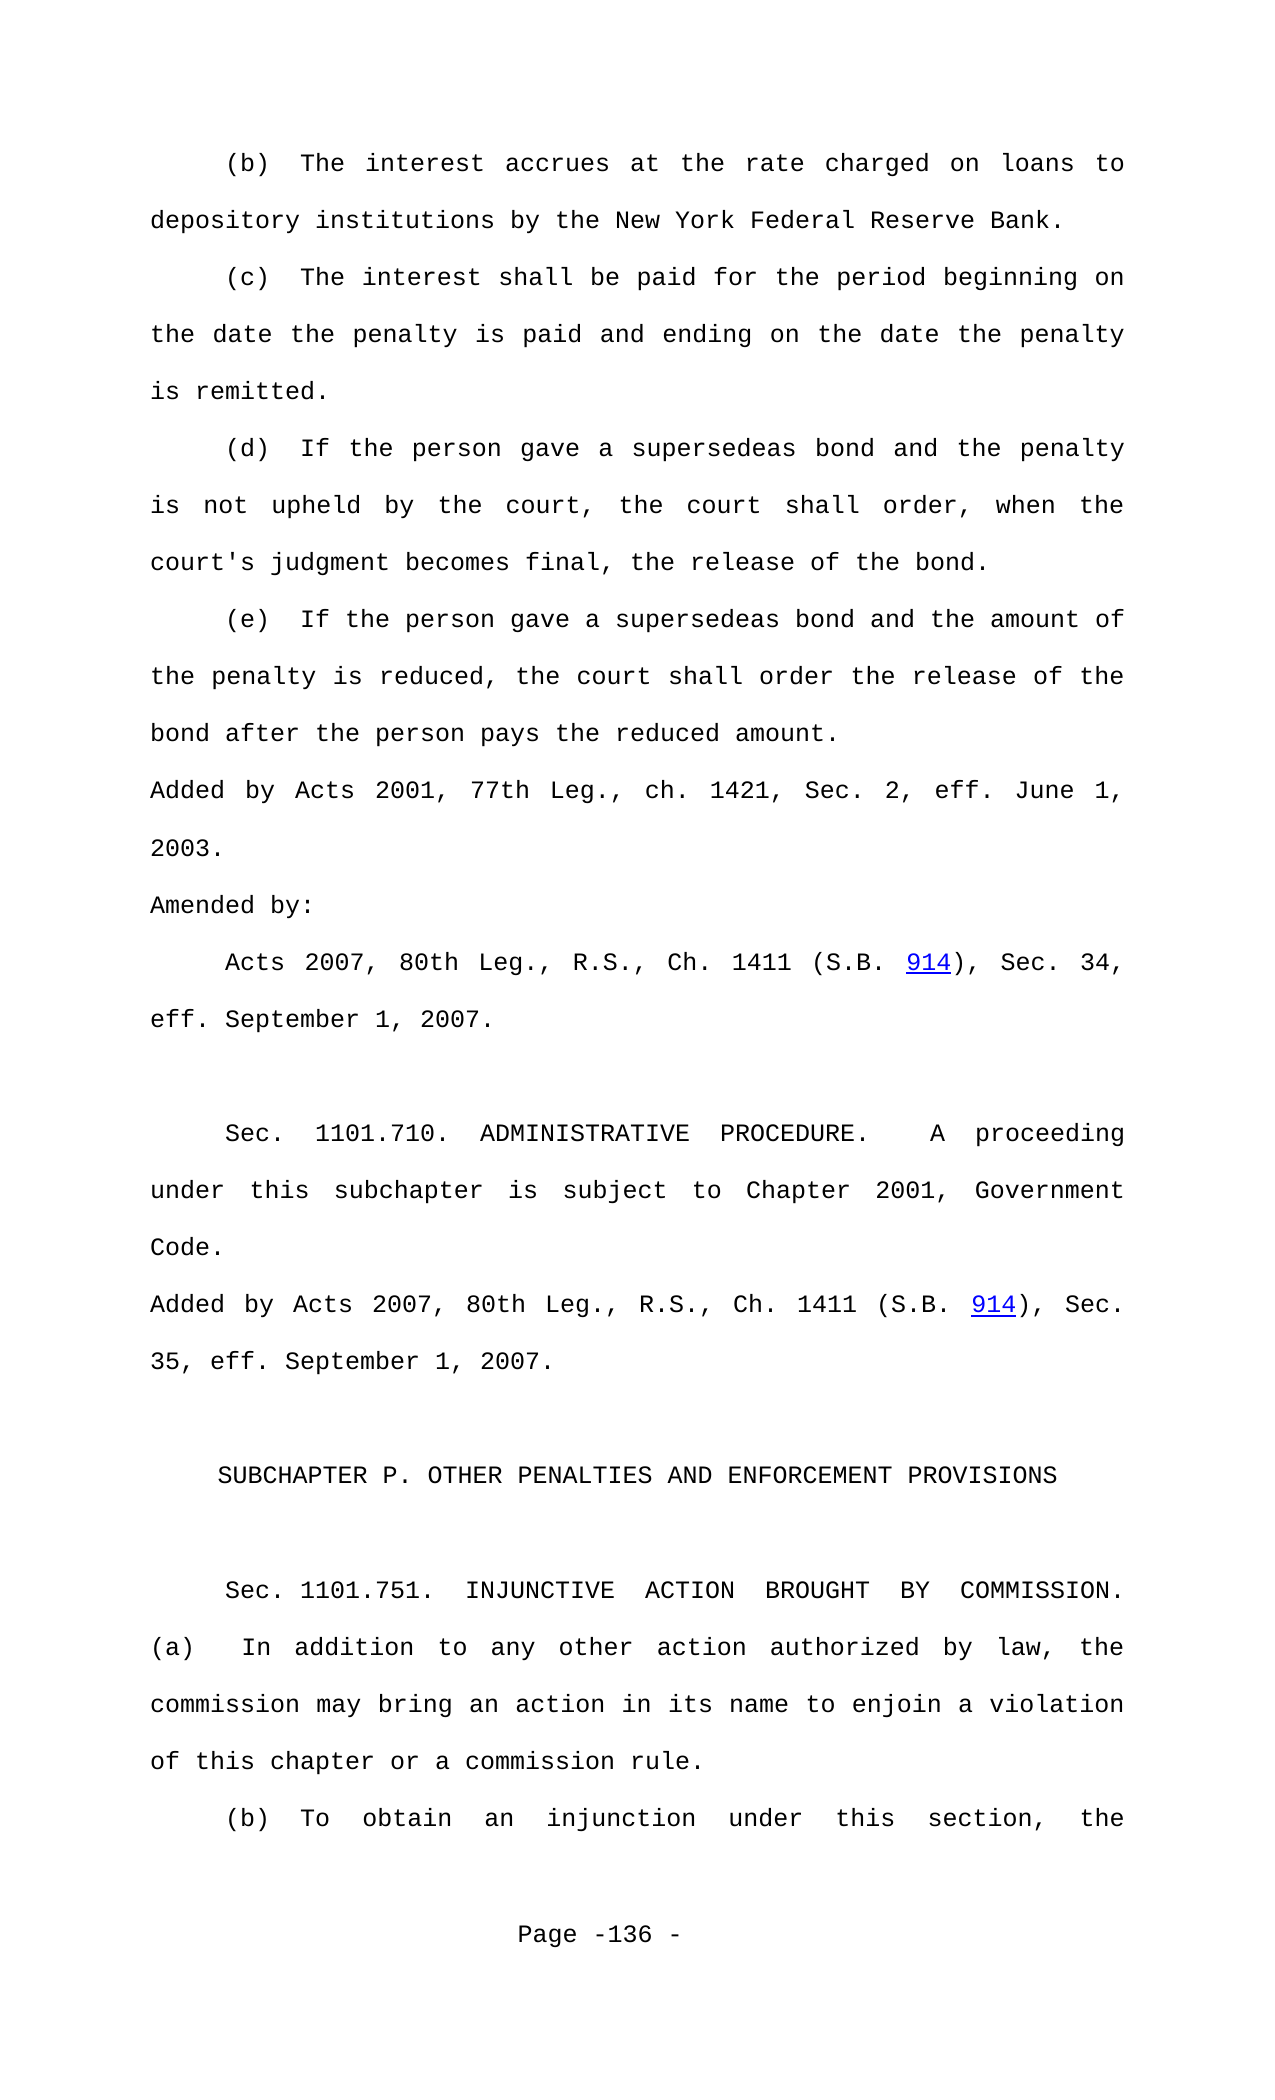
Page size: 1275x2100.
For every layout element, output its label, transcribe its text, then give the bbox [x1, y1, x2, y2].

text Added by Acts 2001, 77th Leg., ch. 1421, Sec. 2, eff. June 1, 2003. [150, 778, 1125, 863]
text (e) If the person gave a supersedeas bond and the amount of the penalty is reduced, the court shall order the release of the bond after the person pays the reduced amount. [150, 607, 1125, 749]
text Acts 2007, 80th Leg., R.S., Ch. 1411 (S.B. 914), Sec. 34, eff. September 1, 2007. [150, 949, 1125, 1035]
text Added by Acts 2007, 80th Leg., R.S., Ch. 1411 (S.B. 914), Sec. 35, eff. September 1, 2007. [150, 1292, 1125, 1377]
text SUBCHAPTER P. OTHER PENALTIES AND ENFORCEMENT PROVISIONS [150, 1463, 1125, 1491]
text Sec. 1101.751. INJUNCTIVE ACTION BROUGHT BY COMMISSION. (a) In addition to any other action authorized by law, the commission may bring an action in its name to enjoin a violation of this chapter or a commission rule. [150, 1577, 1125, 1777]
text Amended by: [150, 892, 1125, 921]
text (d) If the person gave a supersedeas bond and the penalty is not upheld by the court, the court shall order, when the court's judgment becomes final, the release of the bond. [150, 435, 1125, 578]
text Sec. 1101.710. ADMINISTRATIVE PROCEDURE. A proceeding under this subchapter is subject to Chapter 2001, Government Code. [150, 1120, 1125, 1263]
text (b) The interest accrues at the rate charged on loans to depository institutions by the New York Federal Reserve Bank. [150, 150, 1125, 236]
text (c) The interest shall be paid for the period beginning on the date the penalty is paid and ending on the date the penalty is remitted. [150, 264, 1125, 407]
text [150, 1805, 1125, 1834]
